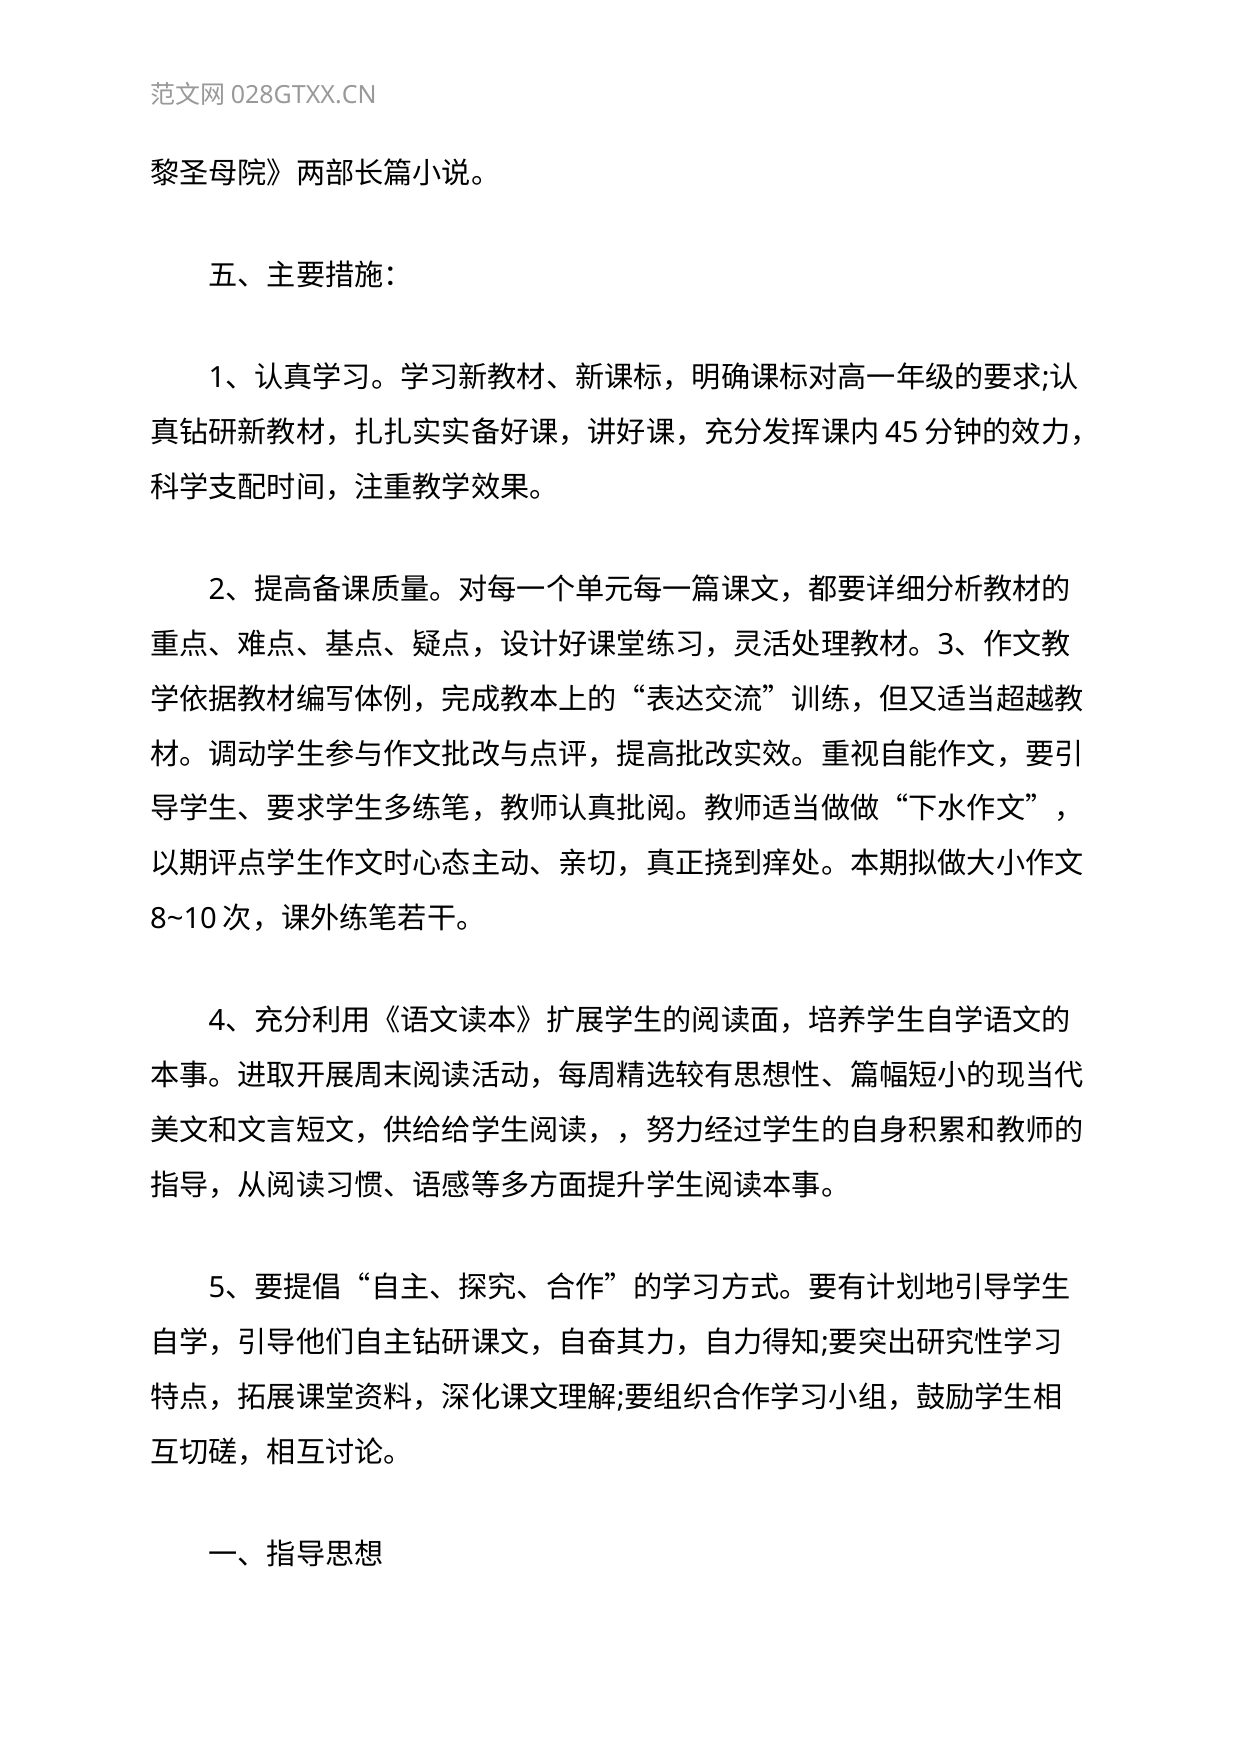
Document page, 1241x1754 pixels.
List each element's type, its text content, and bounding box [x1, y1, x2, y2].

text 1、认真学习。学习新教材、新课标，明确课标对高一年级的要求;认真钻研新教材，扎扎实实备好课，讲好课，充分发挥课内45分钟的效力，科学支配时间，注重教学效果。 [150, 353, 1090, 506]
text 一、指导思想 [150, 1530, 1090, 1572]
text 4、充分利用《语文读本》扩展学生的阅读面，培养学生自学语文的本事。进取开展周末阅读活动，每周精选较有思想性、篇幅短小的现当代美文和文言短文，供给给学生阅读，，努力经过学生的自身积累和教师的指导，从阅读习惯、语感等多方面提升学生阅读本事。 [150, 997, 1090, 1204]
text 2、提高备课质量。对每一个单元每一篇课文，都要详细分析教材的重点、难点、基点、疑点，设计好课堂练习，灵活处理教材。3、作文教学依据教材编写体例，完成教本上的“表达交流”训练，但又适当超越教材。调动学生参与作文批改与点评，提高批改实效。重视自能作文，要引导学生、要求学生多练笔，教师认真批阅。教师适当做做“下水作文”，以期评点学生作文时心态主动、亲切，真正挠到痒处。本期拟做大小作文8~10次，课外练笔若干。 [150, 565, 1090, 937]
text 五、主要措施： [150, 252, 1090, 294]
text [150, 150, 1090, 192]
text 5、要提倡“自主、探究、合作”的学习方式。要有计划地引导学生自学，引导他们自主钻研课文，自奋其力，自力得知;要突出研究性学习特点，拓展课堂资料，深化课文理解;要组织合作学习小组，鼓励学生相互切磋，相互讨论。 [150, 1263, 1090, 1471]
